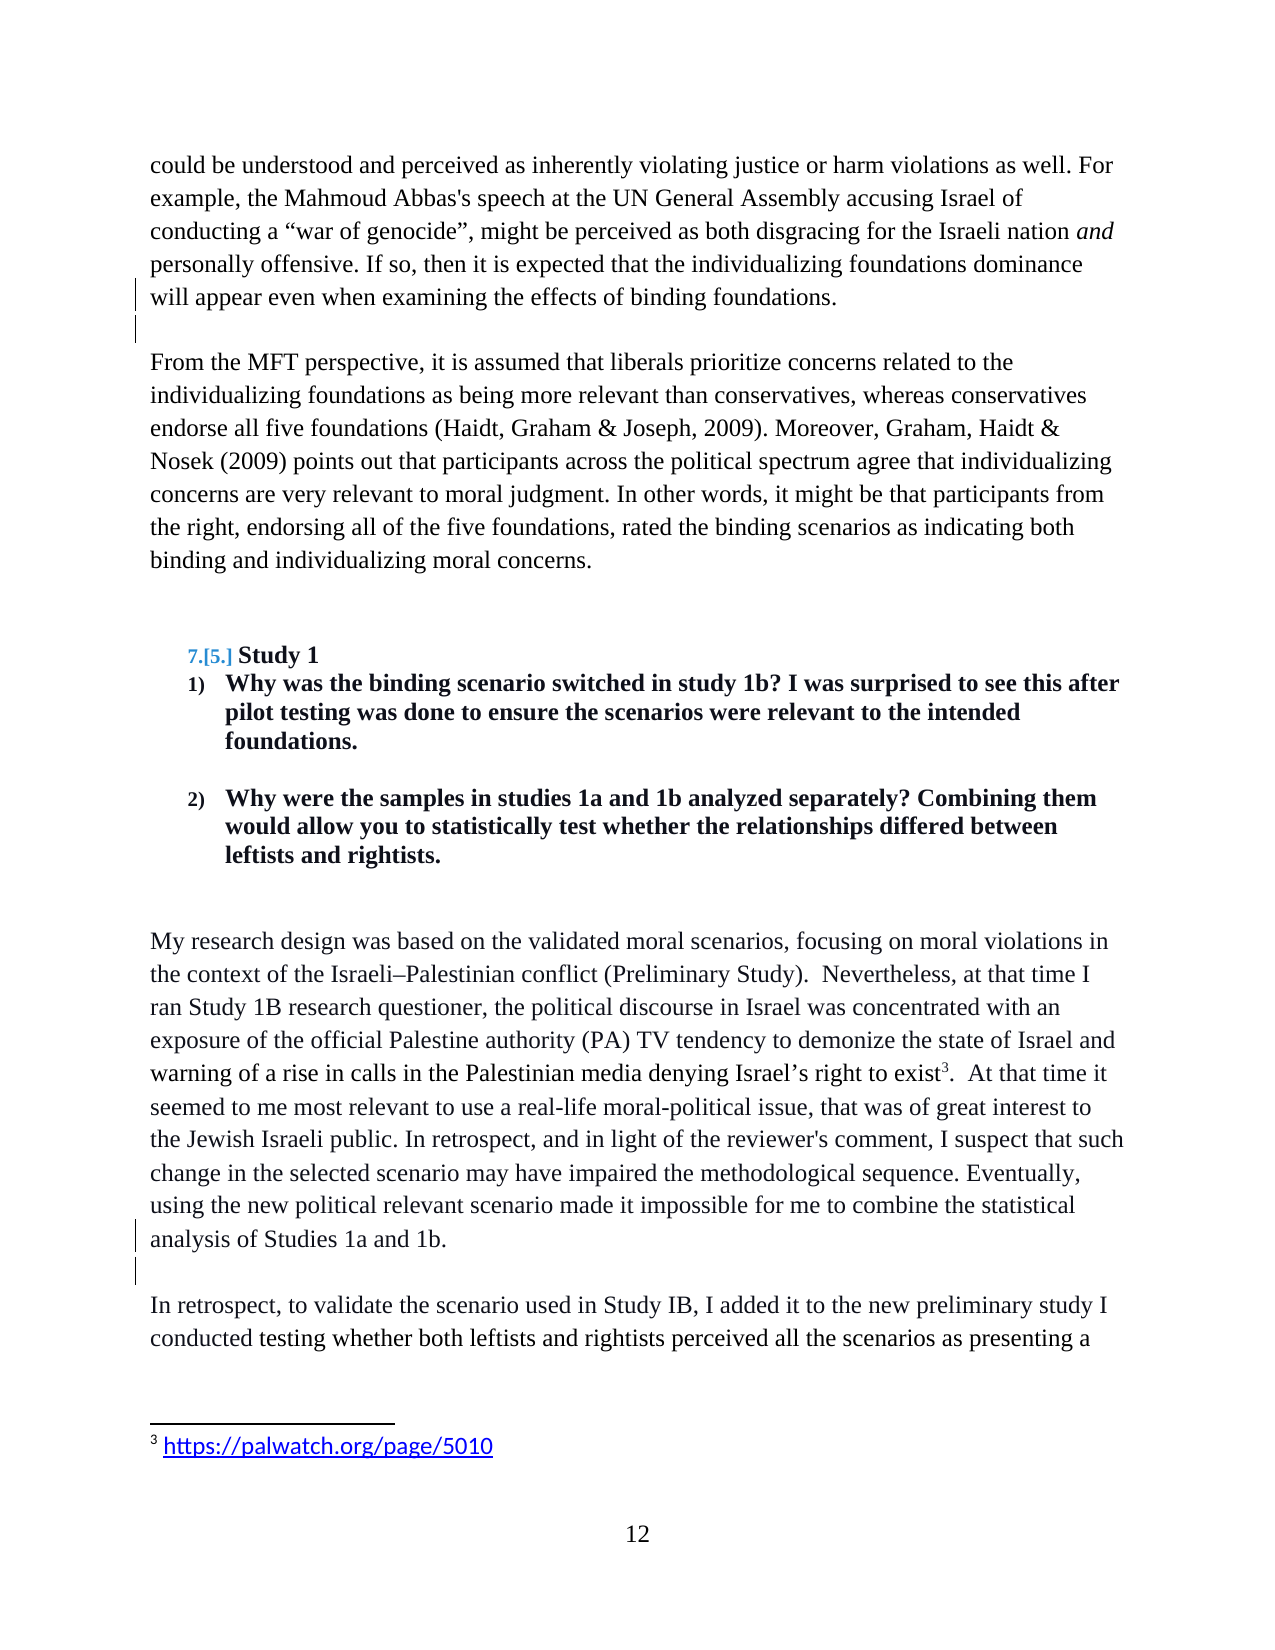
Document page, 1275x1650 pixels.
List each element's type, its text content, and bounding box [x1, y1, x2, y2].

list Why was the binding scenario switched in study 1b? I was surprised to see this after pilot testing was done to ensure the scenarios were relevant to the intended foundations. [187, 668, 1125, 755]
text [150, 1290, 1125, 1351]
text From the MFT perspective, it is assumed that liberals prioritize concerns related to the individualizing foundations as being more relevant than conservatives, whereas conservatives [150, 347, 1125, 408]
list Why were the samples in studies 1a and 1b analyzed separately? Combining them would allow you to statistically test whether the relationships differed between leftists and rightists. [187, 783, 1125, 869]
text warning of a rise in calls in the Palestinian media denying Israel’s right to exist. At that time it seemed to me most relevant to use a real-life moral-political issue, that was of great interest to the Jewish Israeli public. In retrospect, and in light of the reviewer's comment, I suspect that such change in the selected scenario may have impaired the methodological sequence. Eventually, using the new political relevant scenario made it impossible for me to combine the statistical analysis of Studies 1a and 1b. [150, 1058, 1125, 1252]
text could be understood and perceived as inherently violating justice or harm violations as well. For example, the Mahmoud Abbas's speech at the UN General Assembly accusing Israel of conducting a “war of genocide”, might be perceived as both disgracing for the Israeli nation and personally offensive. If so, then it is expected that the individualizing foundations dominance will appear even when examining the effects of binding foundations. [150, 150, 1125, 311]
text endorse all five foundations (Haidt, Graham & Joseph, 2009). Moreover, Graham, Haidt & Nosek (2009) points out that participants across the political spectrum agree that individualizing concerns are very relevant to moral judgment. In other words, it might be that participants from the right, endorsing all of the five foundations, rated the binding scenarios as indicating both binding and individualizing moral concerns. [150, 413, 1125, 574]
list Study 1 [187, 640, 1125, 668]
text My research design was based on the validated moral scenarios, focusing on moral violations in the context of the Israeli–Palestinian conflict (Preliminary Study). Nevertheless, at that time I ran Study 1B research questioner, the political discourse in Israel was concentrated with an exposure of the official Palestine authority (PA) TV tendency to demonize the state of Israel and [150, 926, 1125, 1054]
